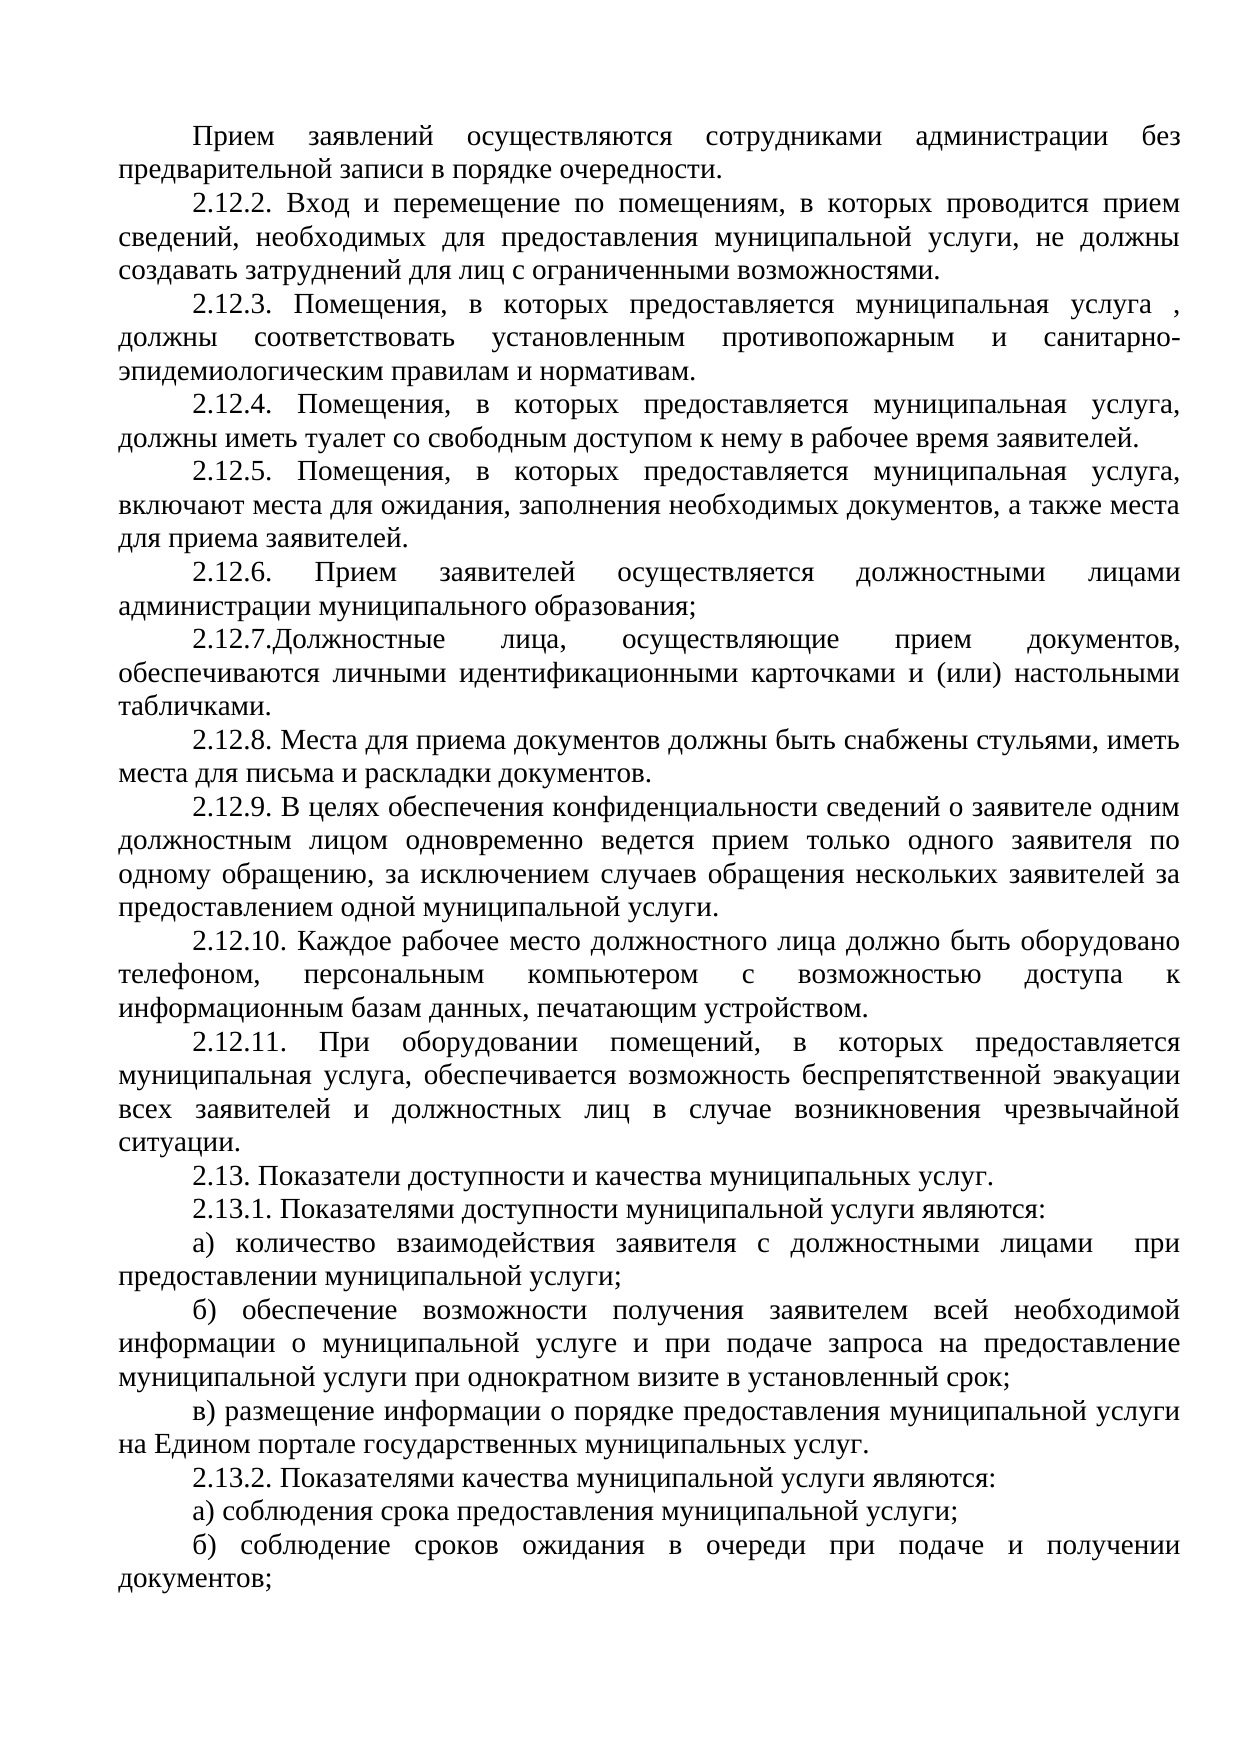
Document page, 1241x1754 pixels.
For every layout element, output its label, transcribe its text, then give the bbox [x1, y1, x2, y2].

text 2.12.4. Помещения, в которых предоставляется муниципальная услуга, должны иметь туалет со свободным доступом к нему в рабочее время заявителей. [118, 386, 1181, 453]
text 2.13.1. Показателями доступности муниципальной услуги являются: [118, 1191, 1181, 1225]
text Прием заявлений осуществляются сотрудниками администрации без предварительной записи в порядке очередности. [118, 118, 1181, 185]
text 2.12.3. Помещения, в которых предоставляется муниципальная услуга , должны соответствовать установленным противопожарным и санитарно-эпидемиологическим правилам и нормативам. [118, 286, 1181, 386]
text 2.12.7.Должностные лица, осуществляющие прием документов, обеспечиваются личными идентификационными карточками и (или) настольными табличками. [118, 621, 1181, 722]
text а) количество взаимодействия заявителя с должностными лицами при предоставлении муниципальной услуги; [118, 1225, 1181, 1292]
text 2.12.8. Места для приема документов должны быть снабжены стульями, иметь места для письма и раскладки документов. [118, 722, 1181, 789]
text 2.12.2. Вход и перемещение по помещениям, в которых проводится прием сведений, необходимых для предоставления муниципальной услуги, не должны создавать затруднений для лиц с ограниченными возможностями. [118, 185, 1181, 286]
text а) соблюдения срока предоставления муниципальной услуги; [118, 1493, 1181, 1527]
text 2.13.2. Показателями качества муниципальной услуги являются: [118, 1460, 1181, 1493]
text б) обеспечение возможности получения заявителем всей необходимой информации о муниципальной услуге и при подаче запроса на предоставление муниципальной услуги при однократном визите в установленный срок; [118, 1292, 1181, 1393]
text 2.12.11. При оборудовании помещений, в которых предоставляется муниципальная услуга, обеспечивается возможность беспрепятственной эвакуации всех заявителей и должностных лиц в случае возникновения чрезвычайной ситуации. [118, 1024, 1181, 1158]
text 2.12.5. Помещения, в которых предоставляется муниципальная услуга, включают места для ожидания, заполнения необходимых документов, а также места для приема заявителей. [118, 453, 1181, 554]
text 2.12.10. Каждое рабочее место должностного лица должно быть оборудовано телефоном, персональным компьютером с возможностью доступа к информационным базам данных, печатающим устройством. [118, 923, 1181, 1024]
text 2.12.9. В целях обеспечения конфиденциальности сведений о заявителе одним должностным лицом одновременно ведется прием только одного заявителя по одному обращению, за исключением случаев обращения нескольких заявителей за предоставлением одной муниципальной услуги. [118, 789, 1181, 923]
text в) размещение информации о порядке предоставления муниципальной услуги на Едином портале государственных муниципальных услуг. [118, 1393, 1181, 1460]
text 2.12.6. Прием заявителей осуществляется должностными лицами администрации муниципального образования; [118, 554, 1181, 621]
text 2.13. Показатели доступности и качества муниципальных услуг. [118, 1158, 1181, 1191]
text б) соблюдение сроков ожидания в очереди при подаче и получении документов; [118, 1527, 1181, 1594]
